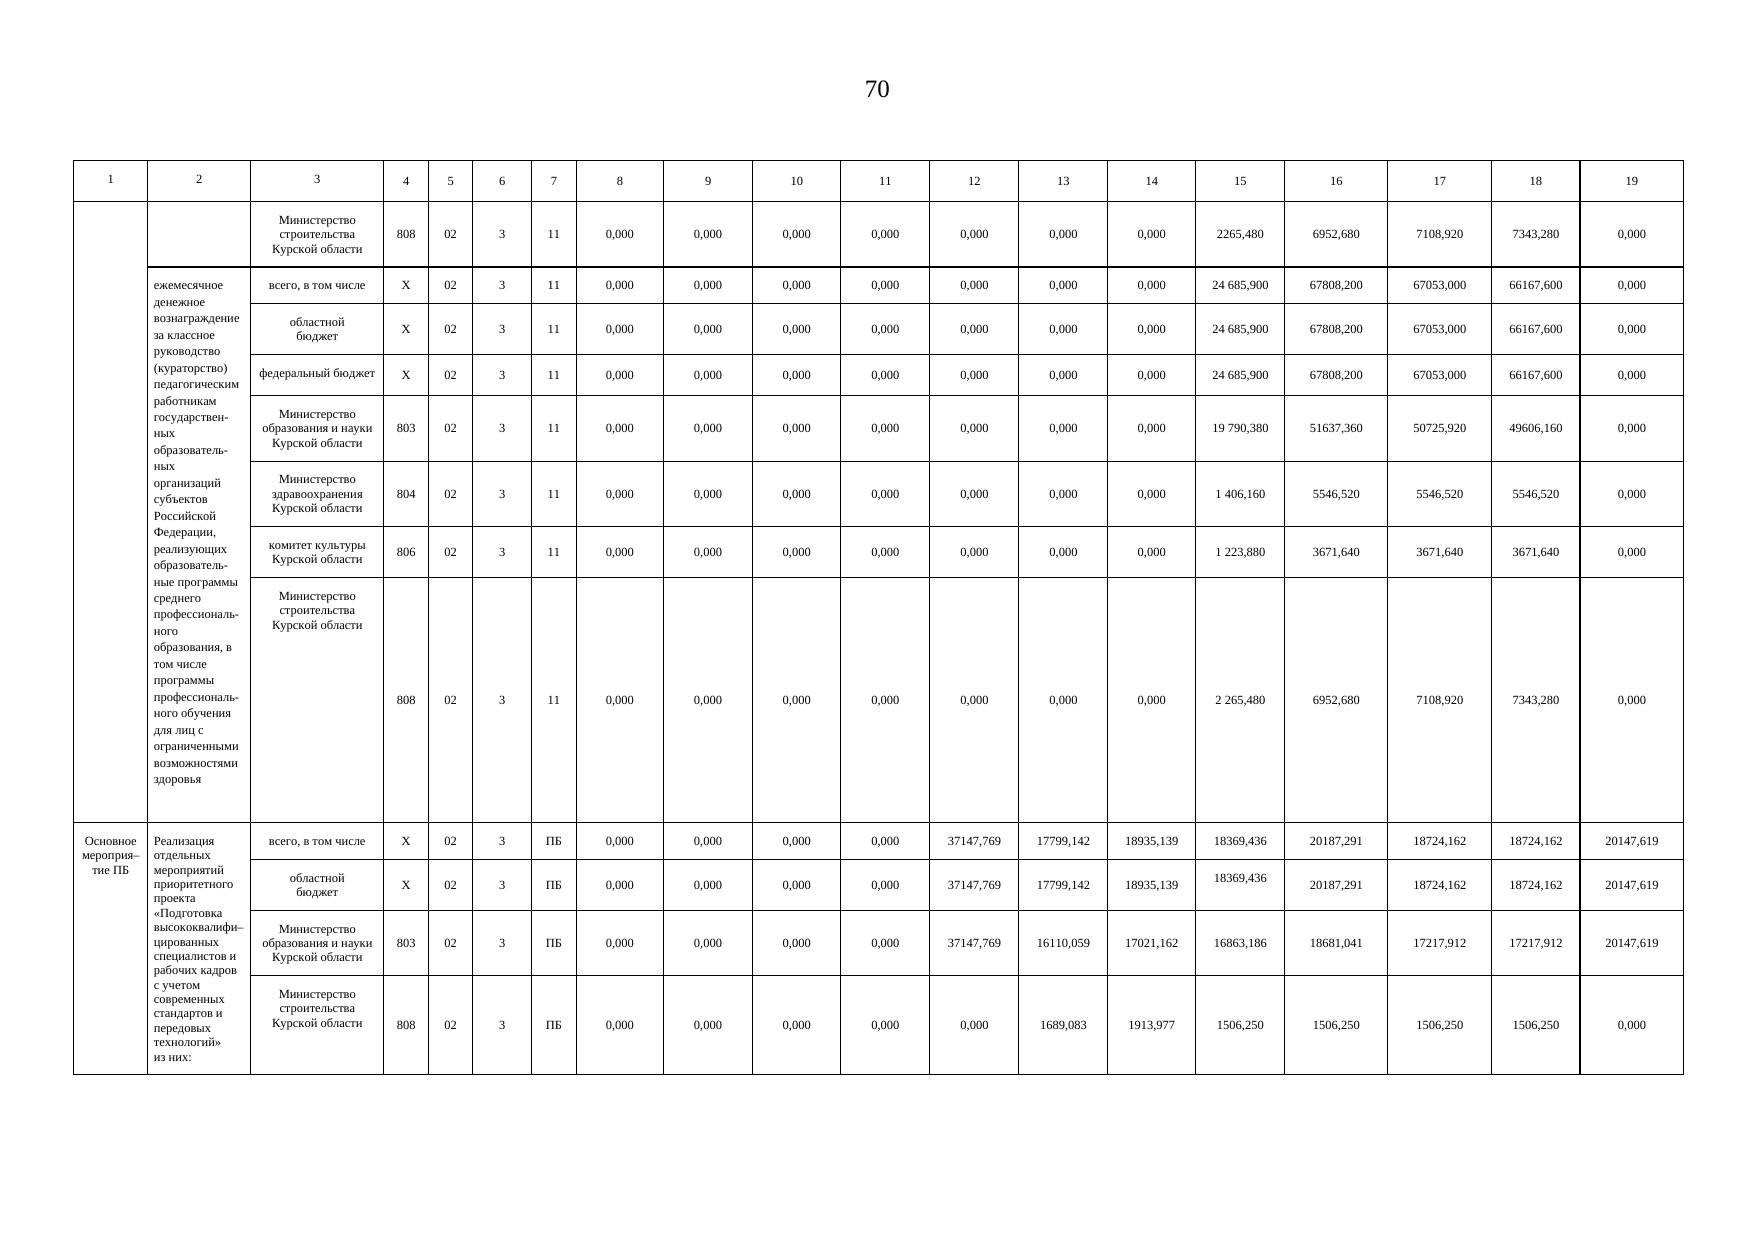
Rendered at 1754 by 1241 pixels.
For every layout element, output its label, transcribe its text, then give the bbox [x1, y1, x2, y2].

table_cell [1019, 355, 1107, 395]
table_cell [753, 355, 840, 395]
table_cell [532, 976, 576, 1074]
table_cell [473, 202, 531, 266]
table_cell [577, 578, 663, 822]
table_header 11 [841, 161, 929, 201]
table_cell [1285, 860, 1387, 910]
table_header 15 [1196, 161, 1284, 201]
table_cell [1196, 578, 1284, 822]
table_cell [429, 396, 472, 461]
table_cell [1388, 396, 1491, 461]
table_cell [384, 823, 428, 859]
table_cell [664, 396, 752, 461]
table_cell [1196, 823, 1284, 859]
table_header 18 [1492, 161, 1579, 201]
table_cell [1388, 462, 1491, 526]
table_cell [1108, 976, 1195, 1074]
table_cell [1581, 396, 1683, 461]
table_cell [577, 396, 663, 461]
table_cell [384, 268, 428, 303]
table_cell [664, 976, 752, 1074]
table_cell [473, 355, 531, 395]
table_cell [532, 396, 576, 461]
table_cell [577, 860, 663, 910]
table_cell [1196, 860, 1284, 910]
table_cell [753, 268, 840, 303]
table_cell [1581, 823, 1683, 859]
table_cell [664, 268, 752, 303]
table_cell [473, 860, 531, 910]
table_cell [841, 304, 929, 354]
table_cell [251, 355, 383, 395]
table_header 10 [753, 161, 840, 201]
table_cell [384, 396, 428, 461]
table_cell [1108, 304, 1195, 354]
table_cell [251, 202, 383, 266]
table_header 2 [148, 161, 250, 201]
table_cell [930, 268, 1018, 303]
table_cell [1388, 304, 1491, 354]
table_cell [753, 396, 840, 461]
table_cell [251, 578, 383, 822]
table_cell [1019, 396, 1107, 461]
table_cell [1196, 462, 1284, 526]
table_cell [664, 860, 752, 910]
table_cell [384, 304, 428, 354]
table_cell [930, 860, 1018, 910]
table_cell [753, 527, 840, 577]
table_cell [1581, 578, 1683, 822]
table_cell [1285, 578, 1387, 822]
table_header 9 [664, 161, 752, 201]
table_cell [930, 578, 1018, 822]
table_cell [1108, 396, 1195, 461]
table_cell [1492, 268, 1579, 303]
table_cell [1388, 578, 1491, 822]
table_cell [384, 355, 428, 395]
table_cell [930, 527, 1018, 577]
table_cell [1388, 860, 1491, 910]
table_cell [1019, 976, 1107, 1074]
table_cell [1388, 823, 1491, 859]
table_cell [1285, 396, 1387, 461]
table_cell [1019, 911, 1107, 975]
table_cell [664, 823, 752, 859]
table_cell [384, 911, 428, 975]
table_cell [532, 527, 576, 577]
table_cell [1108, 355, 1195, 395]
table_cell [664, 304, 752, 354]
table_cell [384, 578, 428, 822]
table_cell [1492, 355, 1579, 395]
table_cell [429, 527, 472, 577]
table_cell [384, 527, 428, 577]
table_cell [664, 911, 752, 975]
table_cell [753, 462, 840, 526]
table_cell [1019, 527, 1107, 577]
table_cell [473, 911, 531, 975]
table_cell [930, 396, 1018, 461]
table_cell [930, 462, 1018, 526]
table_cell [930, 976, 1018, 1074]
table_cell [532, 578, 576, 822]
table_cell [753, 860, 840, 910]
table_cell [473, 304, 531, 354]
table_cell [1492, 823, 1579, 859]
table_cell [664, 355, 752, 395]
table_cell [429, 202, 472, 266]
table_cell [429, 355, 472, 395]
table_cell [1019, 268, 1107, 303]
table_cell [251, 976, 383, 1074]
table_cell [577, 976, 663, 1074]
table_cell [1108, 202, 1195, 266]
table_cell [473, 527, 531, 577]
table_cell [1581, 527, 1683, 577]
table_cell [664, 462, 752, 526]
table_header 7 [532, 161, 576, 201]
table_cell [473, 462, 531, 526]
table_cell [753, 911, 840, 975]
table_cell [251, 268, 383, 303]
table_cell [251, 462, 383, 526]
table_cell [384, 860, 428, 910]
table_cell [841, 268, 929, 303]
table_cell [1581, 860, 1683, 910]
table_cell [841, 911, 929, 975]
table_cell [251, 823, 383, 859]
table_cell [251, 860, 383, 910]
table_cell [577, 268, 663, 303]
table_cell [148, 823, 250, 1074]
table_header 8 [577, 161, 663, 201]
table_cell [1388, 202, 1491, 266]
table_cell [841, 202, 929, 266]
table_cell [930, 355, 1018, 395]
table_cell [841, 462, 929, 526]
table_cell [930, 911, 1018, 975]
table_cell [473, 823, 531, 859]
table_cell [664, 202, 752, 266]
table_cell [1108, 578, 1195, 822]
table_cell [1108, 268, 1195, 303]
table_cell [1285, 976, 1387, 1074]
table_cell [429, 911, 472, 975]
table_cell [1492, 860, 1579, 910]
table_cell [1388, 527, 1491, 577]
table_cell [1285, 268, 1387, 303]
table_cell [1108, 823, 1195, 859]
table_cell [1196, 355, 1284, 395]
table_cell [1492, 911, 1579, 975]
table_header 19 [1581, 161, 1683, 201]
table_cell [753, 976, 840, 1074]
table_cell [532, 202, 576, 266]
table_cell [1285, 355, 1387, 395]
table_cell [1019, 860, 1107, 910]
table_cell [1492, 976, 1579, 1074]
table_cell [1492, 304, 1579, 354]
table_header 17 [1388, 161, 1491, 201]
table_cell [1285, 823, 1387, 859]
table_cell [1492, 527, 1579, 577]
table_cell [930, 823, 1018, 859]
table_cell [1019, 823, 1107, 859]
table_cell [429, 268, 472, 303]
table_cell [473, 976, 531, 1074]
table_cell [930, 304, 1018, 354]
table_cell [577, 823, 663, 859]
table_header 6 [473, 161, 531, 201]
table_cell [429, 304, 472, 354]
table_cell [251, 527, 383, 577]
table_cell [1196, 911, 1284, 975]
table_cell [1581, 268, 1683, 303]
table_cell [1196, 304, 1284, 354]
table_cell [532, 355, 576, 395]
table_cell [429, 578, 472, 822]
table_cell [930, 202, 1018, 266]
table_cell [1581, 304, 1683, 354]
table_header 16 [1285, 161, 1387, 201]
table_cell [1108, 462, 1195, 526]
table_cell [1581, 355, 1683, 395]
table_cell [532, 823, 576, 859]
table_header 3 [251, 161, 383, 201]
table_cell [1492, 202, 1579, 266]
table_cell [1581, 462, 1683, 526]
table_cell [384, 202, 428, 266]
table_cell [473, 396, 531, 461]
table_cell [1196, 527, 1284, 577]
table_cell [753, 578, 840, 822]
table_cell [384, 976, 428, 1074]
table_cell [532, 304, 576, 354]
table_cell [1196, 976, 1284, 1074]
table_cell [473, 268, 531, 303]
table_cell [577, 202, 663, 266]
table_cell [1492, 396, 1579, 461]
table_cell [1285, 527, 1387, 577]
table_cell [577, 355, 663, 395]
table_header 13 [1019, 161, 1107, 201]
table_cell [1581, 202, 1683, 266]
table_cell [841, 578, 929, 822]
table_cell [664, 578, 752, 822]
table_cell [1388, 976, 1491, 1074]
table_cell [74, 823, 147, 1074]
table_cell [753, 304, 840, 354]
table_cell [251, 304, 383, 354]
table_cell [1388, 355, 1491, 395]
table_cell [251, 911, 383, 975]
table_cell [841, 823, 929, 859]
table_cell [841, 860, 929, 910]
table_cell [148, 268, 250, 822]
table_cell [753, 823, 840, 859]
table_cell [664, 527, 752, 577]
table_header 12 [930, 161, 1018, 201]
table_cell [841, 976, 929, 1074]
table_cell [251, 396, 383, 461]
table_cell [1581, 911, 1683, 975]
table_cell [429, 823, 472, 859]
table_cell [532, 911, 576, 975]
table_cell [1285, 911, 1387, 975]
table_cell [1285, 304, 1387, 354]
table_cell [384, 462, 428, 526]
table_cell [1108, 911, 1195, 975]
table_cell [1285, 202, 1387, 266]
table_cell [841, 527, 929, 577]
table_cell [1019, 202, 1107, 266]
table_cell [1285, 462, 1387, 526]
table_header 5 [429, 161, 472, 201]
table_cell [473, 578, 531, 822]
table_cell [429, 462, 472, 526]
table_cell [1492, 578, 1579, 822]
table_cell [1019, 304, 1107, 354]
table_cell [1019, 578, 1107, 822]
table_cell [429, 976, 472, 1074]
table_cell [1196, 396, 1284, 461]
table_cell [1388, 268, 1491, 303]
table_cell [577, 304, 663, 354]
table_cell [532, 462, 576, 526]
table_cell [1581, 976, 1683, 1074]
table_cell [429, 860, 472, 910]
table_header 4 [384, 161, 428, 201]
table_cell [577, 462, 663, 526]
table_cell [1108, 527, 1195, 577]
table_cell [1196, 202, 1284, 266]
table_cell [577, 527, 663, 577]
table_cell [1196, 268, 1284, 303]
table_header 1 [74, 161, 147, 201]
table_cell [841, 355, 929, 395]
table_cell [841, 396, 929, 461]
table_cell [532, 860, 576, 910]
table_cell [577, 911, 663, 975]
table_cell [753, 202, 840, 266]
table_header 14 [1108, 161, 1195, 201]
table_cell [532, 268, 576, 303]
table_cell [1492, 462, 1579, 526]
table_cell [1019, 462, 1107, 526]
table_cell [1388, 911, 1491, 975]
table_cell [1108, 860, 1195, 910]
